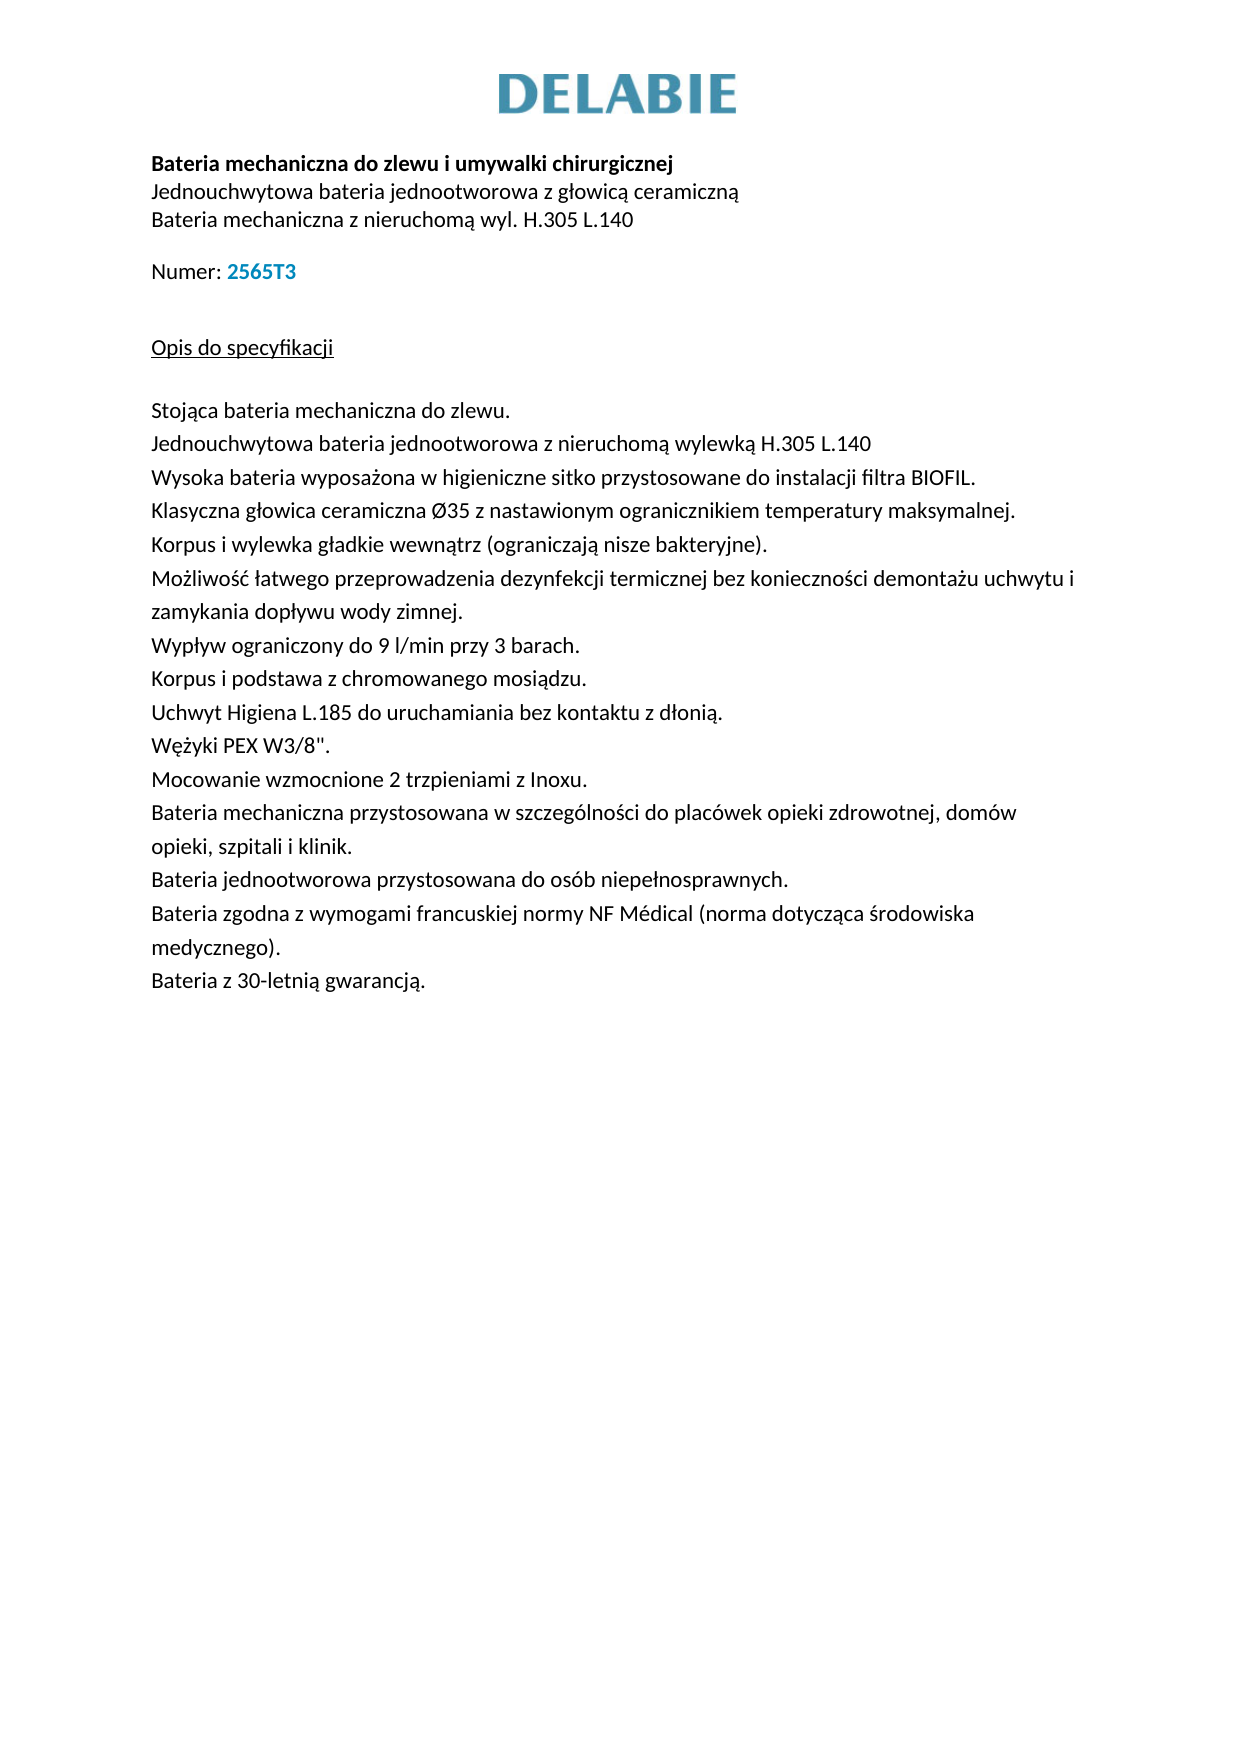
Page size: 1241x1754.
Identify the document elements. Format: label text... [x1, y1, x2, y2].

text Korpus i wylewka gładkie wewnątrz (ograniczają nisze bakteryjne). [151, 530, 1084, 558]
text Bateria mechaniczna z nieruchomą wyl. H.305 L.140 [151, 205, 1084, 233]
text Jednouchwytowa bateria jednootworowa z głowicą ceramiczną [151, 177, 1084, 205]
text Klasyczna głowica ceramiczna Ø35 z nastawionym ogranicznikiem temperatury maksymalnej. [151, 497, 1084, 525]
text Bateria zgodna z wymogami francuskiej normy NF Médical (norma dotycząca środowiska medycznego). [151, 899, 1084, 961]
text Wężyki PEX W3/8". [151, 731, 1084, 759]
text Numer: 2565T3 [151, 257, 1084, 285]
text Możliwość łatwego przeprowadzenia dezynfekcji termicznej bez konieczności demontażu uchwytu i zamykania dopływu wody zimnej. [151, 564, 1084, 625]
text Mocowanie wzmocnione 2 trzpieniami z Inoxu. [151, 765, 1084, 793]
text Korpus i podstawa z chromowanego mosiądzu. [151, 664, 1084, 692]
picture [497, 74, 738, 114]
text Stojąca bateria mechaniczna do zlewu. [151, 396, 1084, 424]
text Wysoka bateria wyposażona w higieniczne sitko przystosowane do instalacji filtra BIOFIL. [151, 463, 1084, 491]
text Bateria mechaniczna do zlewu i umywalki chirurgicznej [151, 149, 1084, 177]
text Opis do specyfikacji [151, 333, 1084, 361]
text Bateria z 30-letnią gwarancją. [151, 966, 1084, 994]
text Jednouchwytowa bateria jednootworowa z nieruchomą wylewką H.305 L.140 [151, 429, 1084, 458]
text Bateria jednootworowa przystosowana do osób niepełnosprawnych. [151, 866, 1084, 894]
text Wypływ ograniczony do 9 l/min przy 3 barach. [151, 631, 1084, 659]
text Bateria mechaniczna przystosowana w szczególności do placówek opieki zdrowotnej, domów opieki, szpitali i klinik. [151, 798, 1084, 860]
text Uchwyt Higiena L.185 do uruchamiania bez kontaktu z dłonią. [151, 698, 1084, 726]
